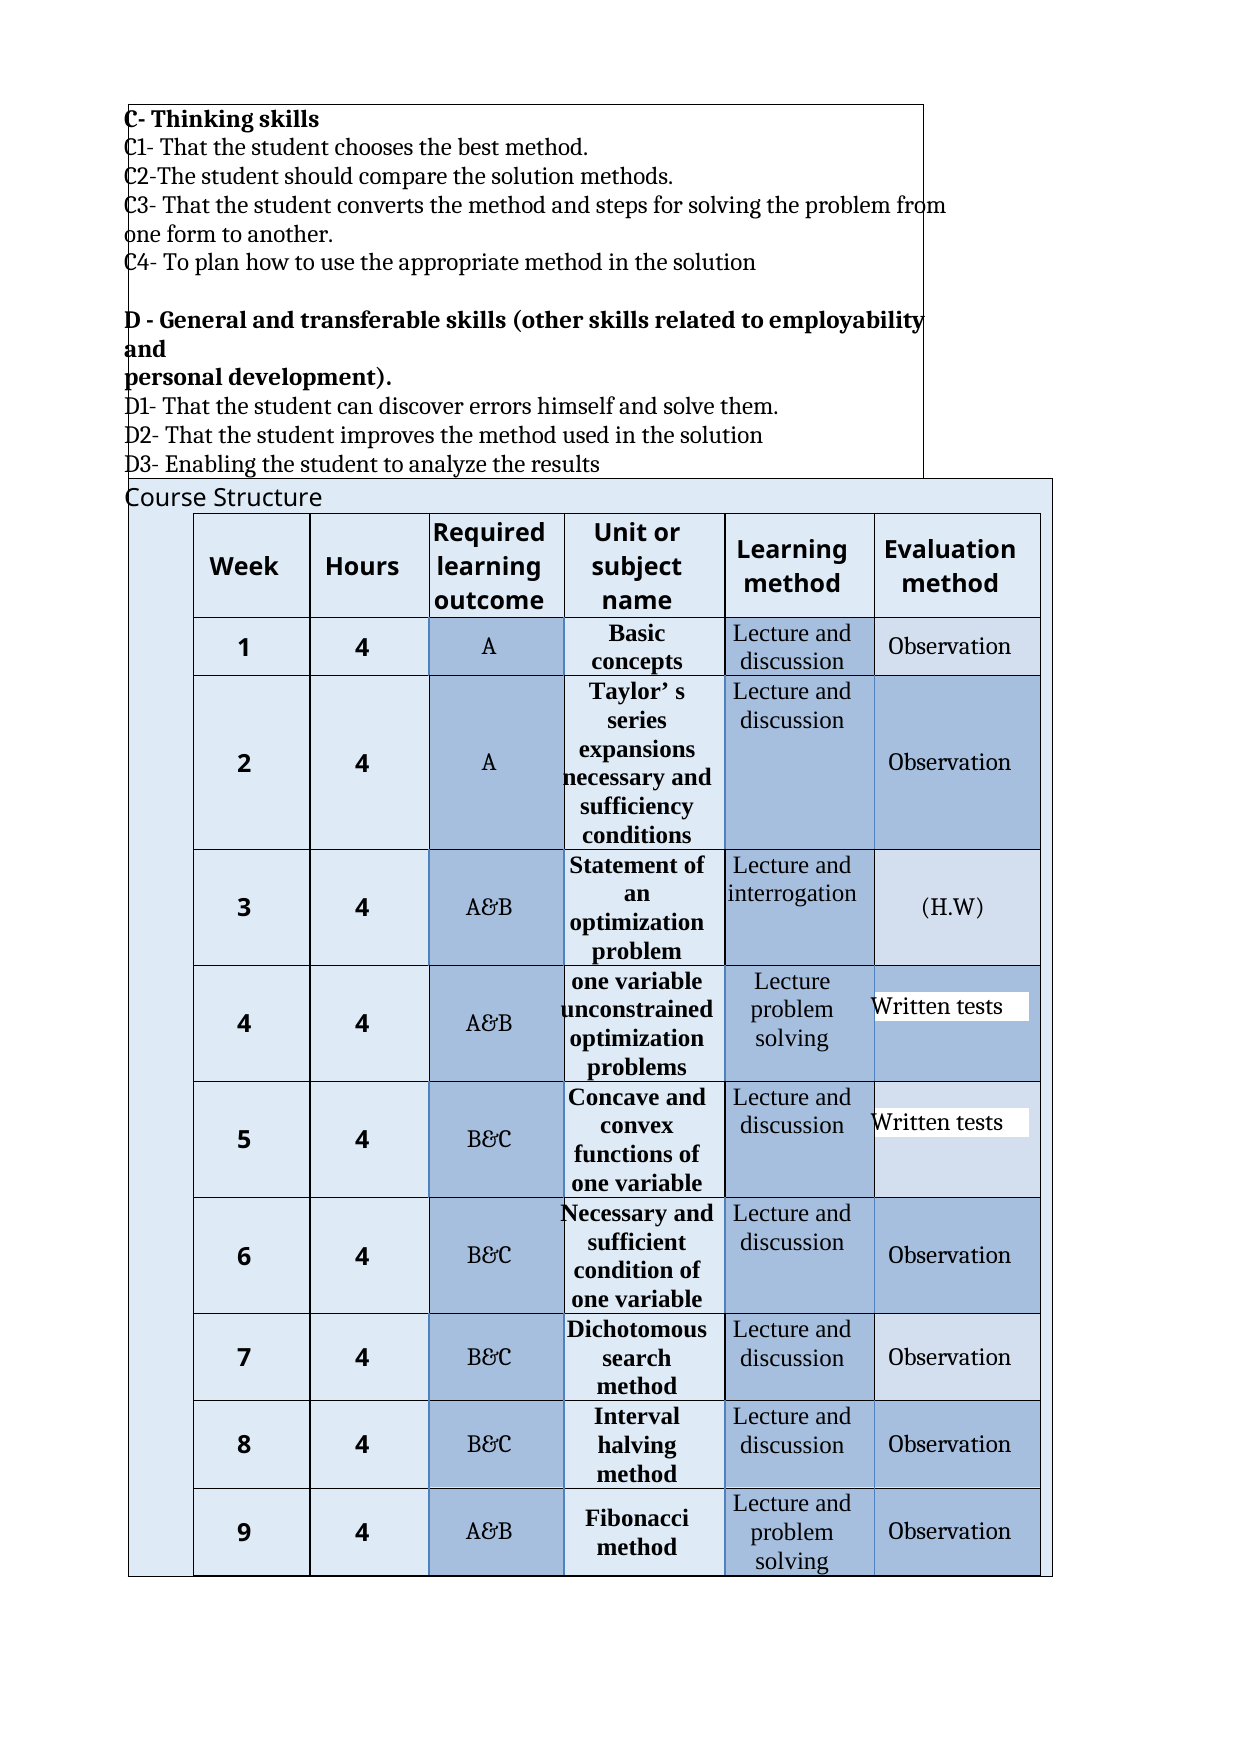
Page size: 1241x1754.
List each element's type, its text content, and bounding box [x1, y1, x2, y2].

table_cell Course Structure [129, 479, 1052, 1576]
